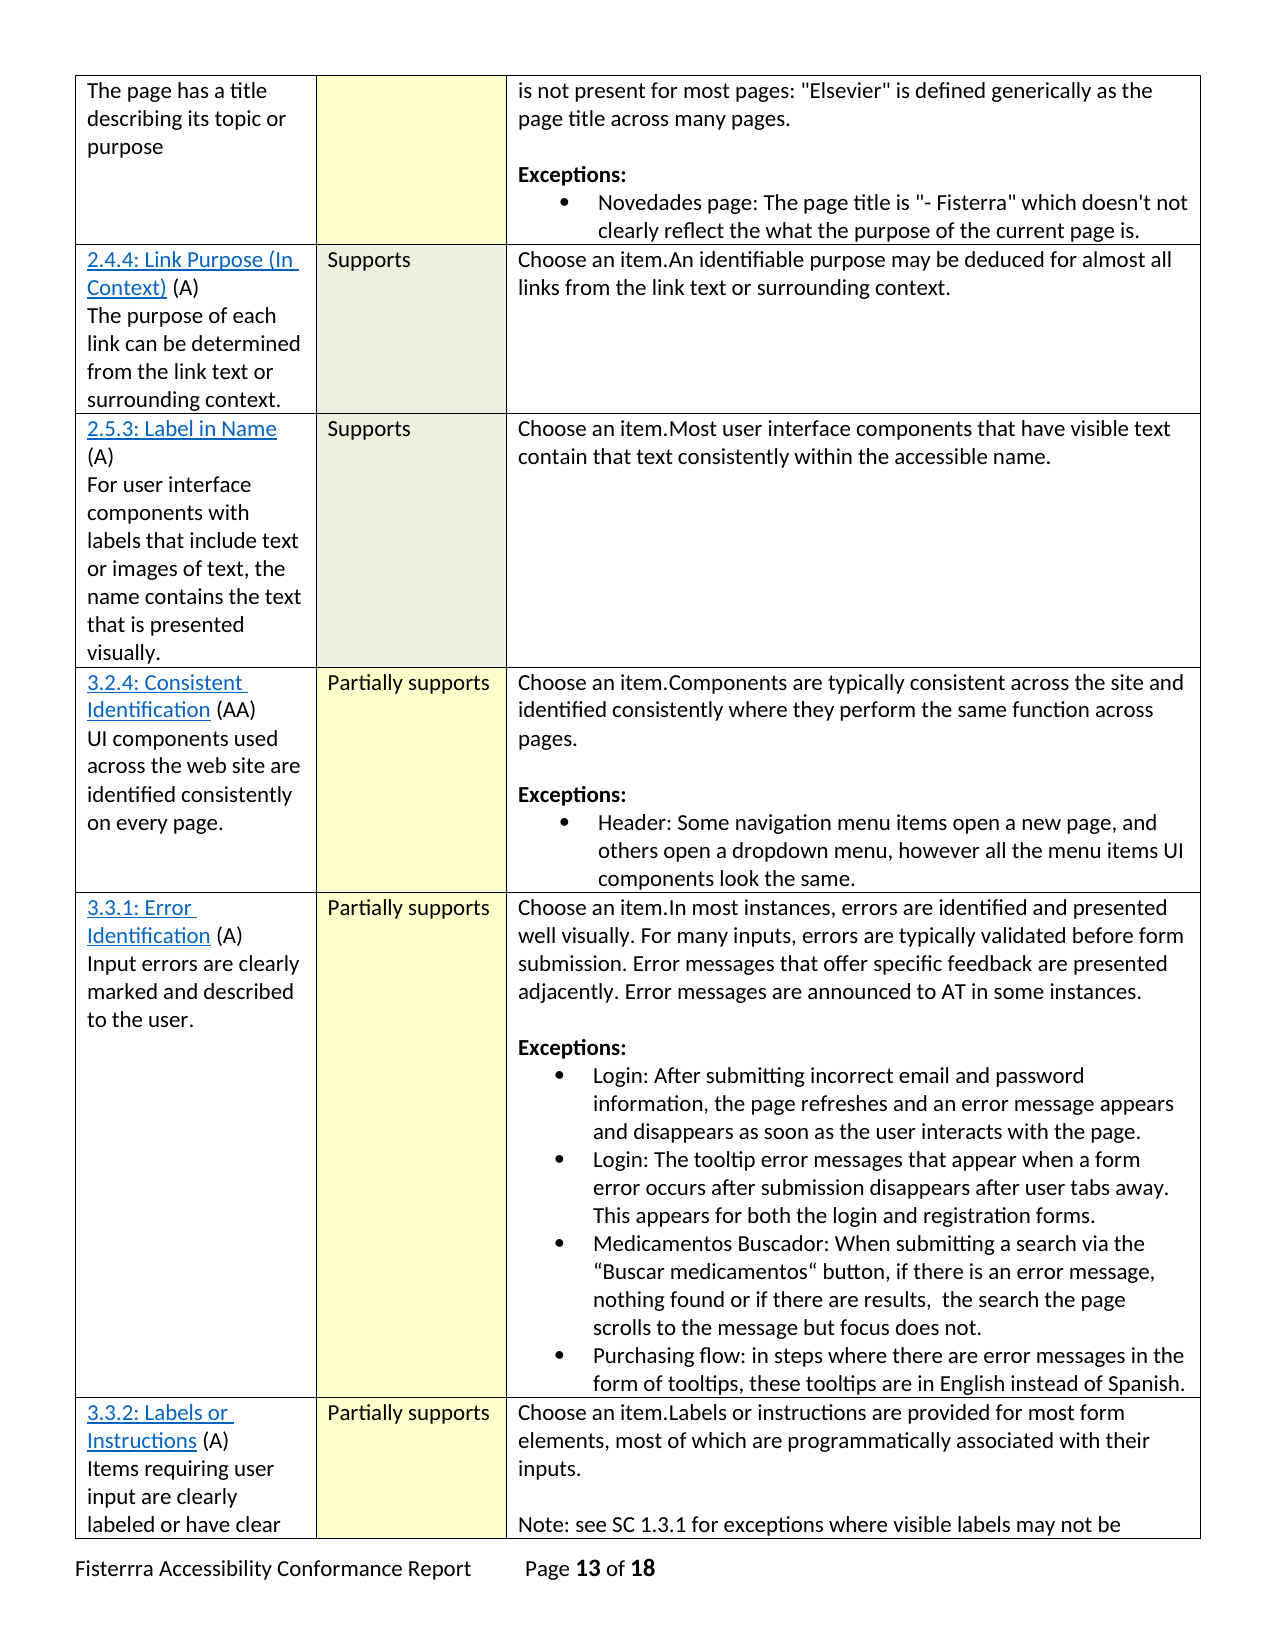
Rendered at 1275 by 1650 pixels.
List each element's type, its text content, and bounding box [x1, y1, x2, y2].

table_cell In most instances, errors are identified and presented well visually. For many inputs, errors are typically validated before form submission. Error messages that offer specific feedback are presented adjacently. Error messages are announced to AT in some instances. Exceptions: Login: After submitting incorrect email and password information, the page refreshes and an error message appears and disappears as soon as the user interacts with the page. Login: The tooltip error messages that appear when a form error occurs after submission disappears after user tabs away. This appears for both the login and registration forms. Medicamentos Buscador: When submitting a search via the “Buscar medicamentos“ button, if there is an error message, nothing found or if there are results, the search the page scrolls to the message but focus does not. Purchasing flow: in steps where there are error messages in the form of tooltips, these tooltips are in English instead of Spanish. [507, 893, 1200, 1397]
table_cell [317, 893, 506, 1397]
table_cell 3.2.4: Consistent Identification (AA) UI components used across the web site are identified consistently on every page. [76, 668, 316, 892]
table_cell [507, 1398, 1200, 1538]
table_cell [317, 1398, 506, 1538]
table_cell [317, 668, 506, 892]
table_cell [317, 245, 506, 413]
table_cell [507, 76, 1200, 244]
table_cell Components are typically consistent across the site and identified consistently where they perform the same function across pages. Exceptions: Header: Some navigation menu items open a new page, and others open a dropdown menu, however all the menu items UI components look the same. [507, 668, 1200, 892]
table_cell An identifiable purpose may be deduced for almost all links from the link text or surrounding context. [507, 245, 1200, 413]
table_cell Most user interface components that have visible text contain that text consistently within the accessible name. [507, 414, 1200, 667]
table_cell [317, 414, 506, 667]
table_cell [76, 1398, 316, 1538]
table_cell [317, 76, 506, 244]
table_cell 2.5.3: Label in Name (A) For user interface components with labels that include text or images of text, the name contains the text that is presented visually. [76, 414, 316, 667]
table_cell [76, 76, 316, 244]
table_cell 3.3.1: Error Identification (A) Input errors are clearly marked and described to the user. [76, 893, 316, 1397]
table_cell 2.4.4: Link Purpose (In Context) (A) The purpose of each link can be determined from the link text or surrounding context. [76, 245, 316, 413]
